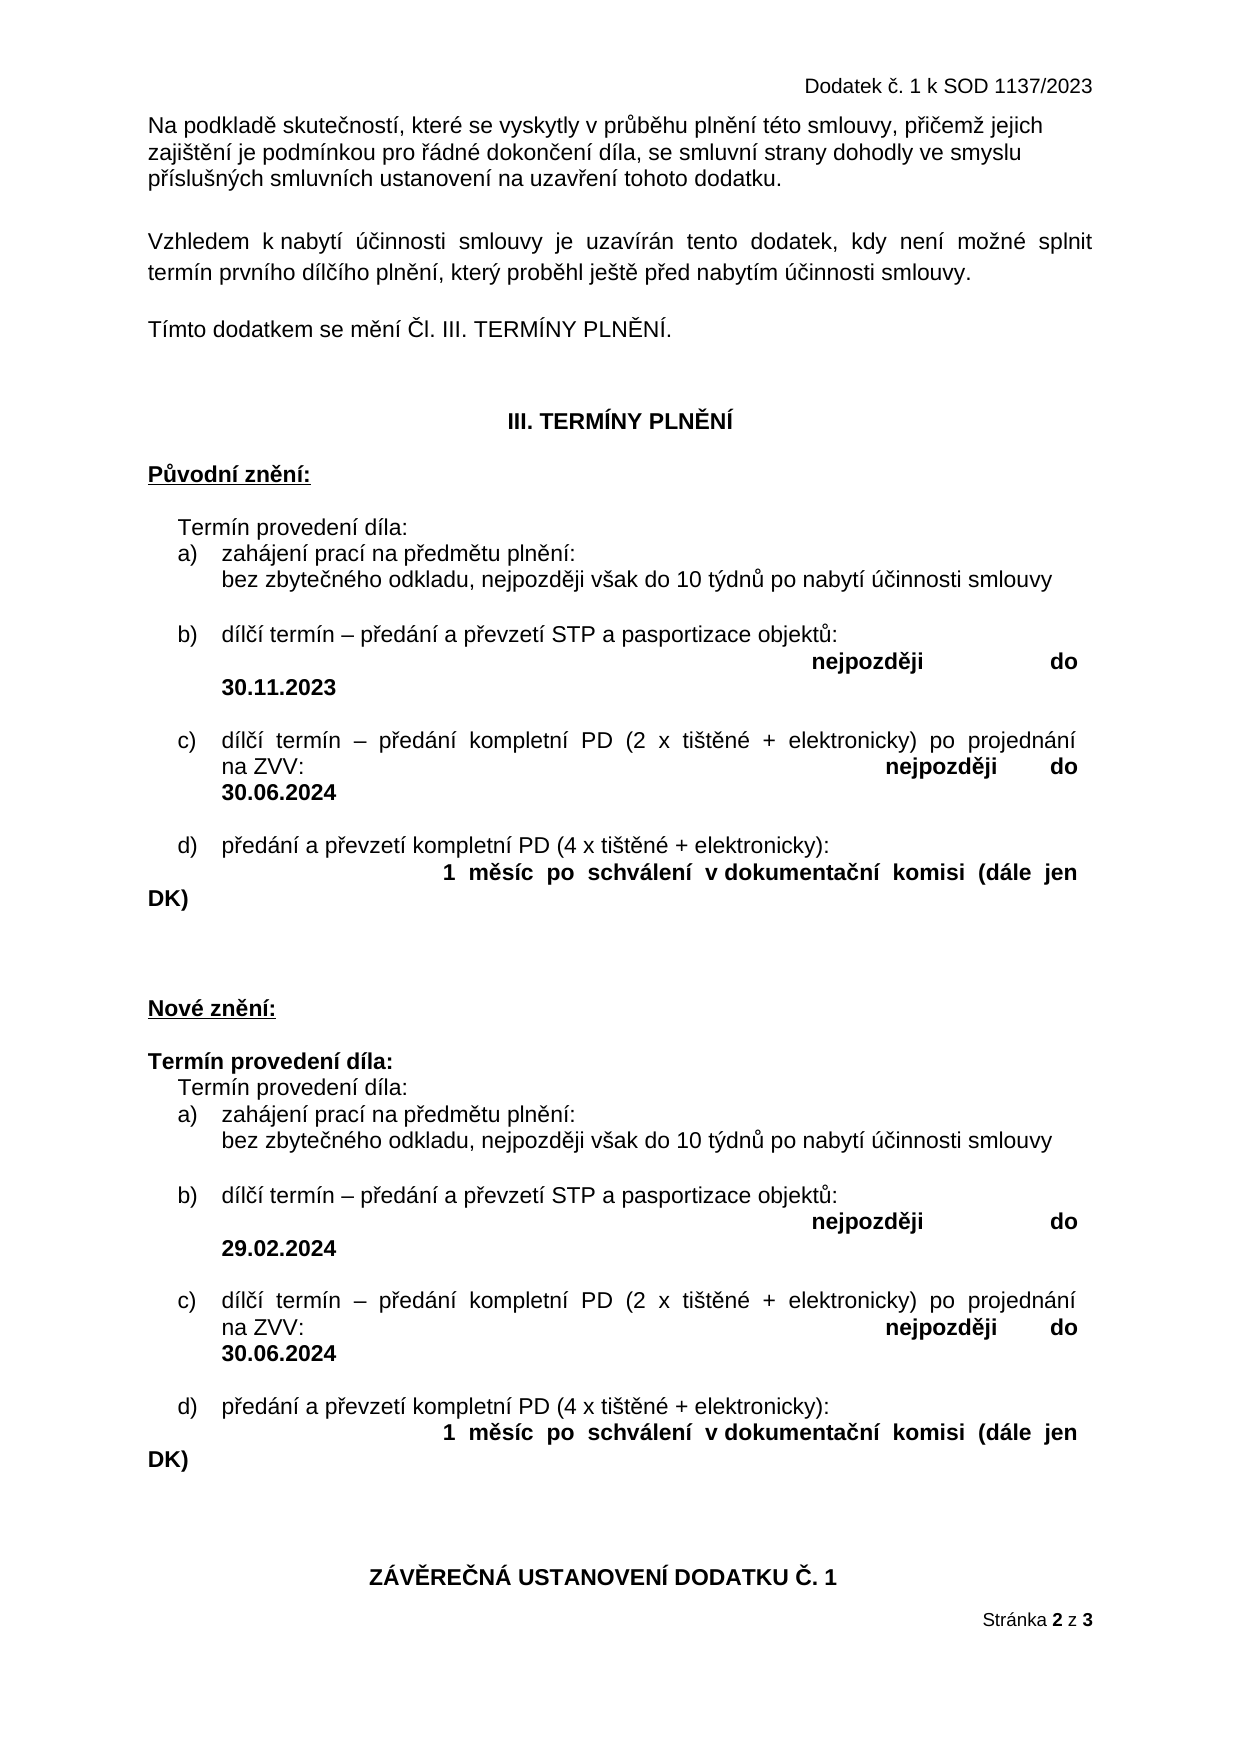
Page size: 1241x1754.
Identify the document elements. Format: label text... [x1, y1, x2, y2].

list dílčí termín – předání a převzetí STP a pasportizace objektů: nejpozději do 30.11.2023 [177, 621, 1078, 700]
text Vzhledem k nabytí účinnosti smlouvy je uzavírán tento dodatek, kdy není možné splnit termín prvního dílčího plnění, který proběhl ještě před nabytím účinnosti smlouvy. [148, 223, 1093, 285]
text Termín provedení díla: [177, 513, 1078, 540]
text Nové znění: [148, 995, 1093, 1021]
list předání a převzetí kompletní PD (4 x tištěné + elektronicky): [177, 1393, 1078, 1419]
text ZÁVĚREČNÁ USTANOVENÍ DODATKU Č. 1 [295, 1563, 1093, 1590]
text Původní znění: [148, 461, 1093, 487]
text Tímto dodatkem se mění Čl. III. TERMÍNY PLNĚNÍ. [148, 316, 1093, 343]
list předání a převzetí kompletní PD (4 x tištěné + elektronicky): [177, 832, 1078, 858]
list dílčí termín – předání kompletní PD (2 x tištěné + elektronicky) po projednání na ZVV: nejpozději do 30.06.2024 [177, 1287, 1078, 1366]
text 1 měsíc po schválení v dokumentační komisi (dále jen DK) [148, 858, 1078, 911]
text Termín provedení díla: [177, 1074, 1078, 1101]
text 1 měsíc po schválení v dokumentační komisi (dále jen DK) [148, 1419, 1078, 1472]
text III. TERMÍNY PLNĚNÍ [148, 408, 1093, 434]
list dílčí termín – předání kompletní PD (2 x tištěné + elektronicky) po projednání na ZVV: nejpozději do 30.06.2024 [177, 727, 1078, 806]
text bez zbytečného odkladu, nejpozději však do 10 týdnů po nabytí účinnosti smlouvy [148, 566, 1078, 592]
text bez zbytečného odkladu, nejpozději však do 10 týdnů po nabytí účinnosti smlouvy [148, 1127, 1078, 1153]
list dílčí termín – předání a převzetí STP a pasportizace objektů: nejpozději do 29.02.2024 [177, 1182, 1078, 1261]
text Termín provedení díla: [148, 1048, 1093, 1074]
list zahájení prací na předmětu plnění: [177, 540, 1078, 566]
list zahájení prací na předmětu plnění: [177, 1101, 1078, 1127]
